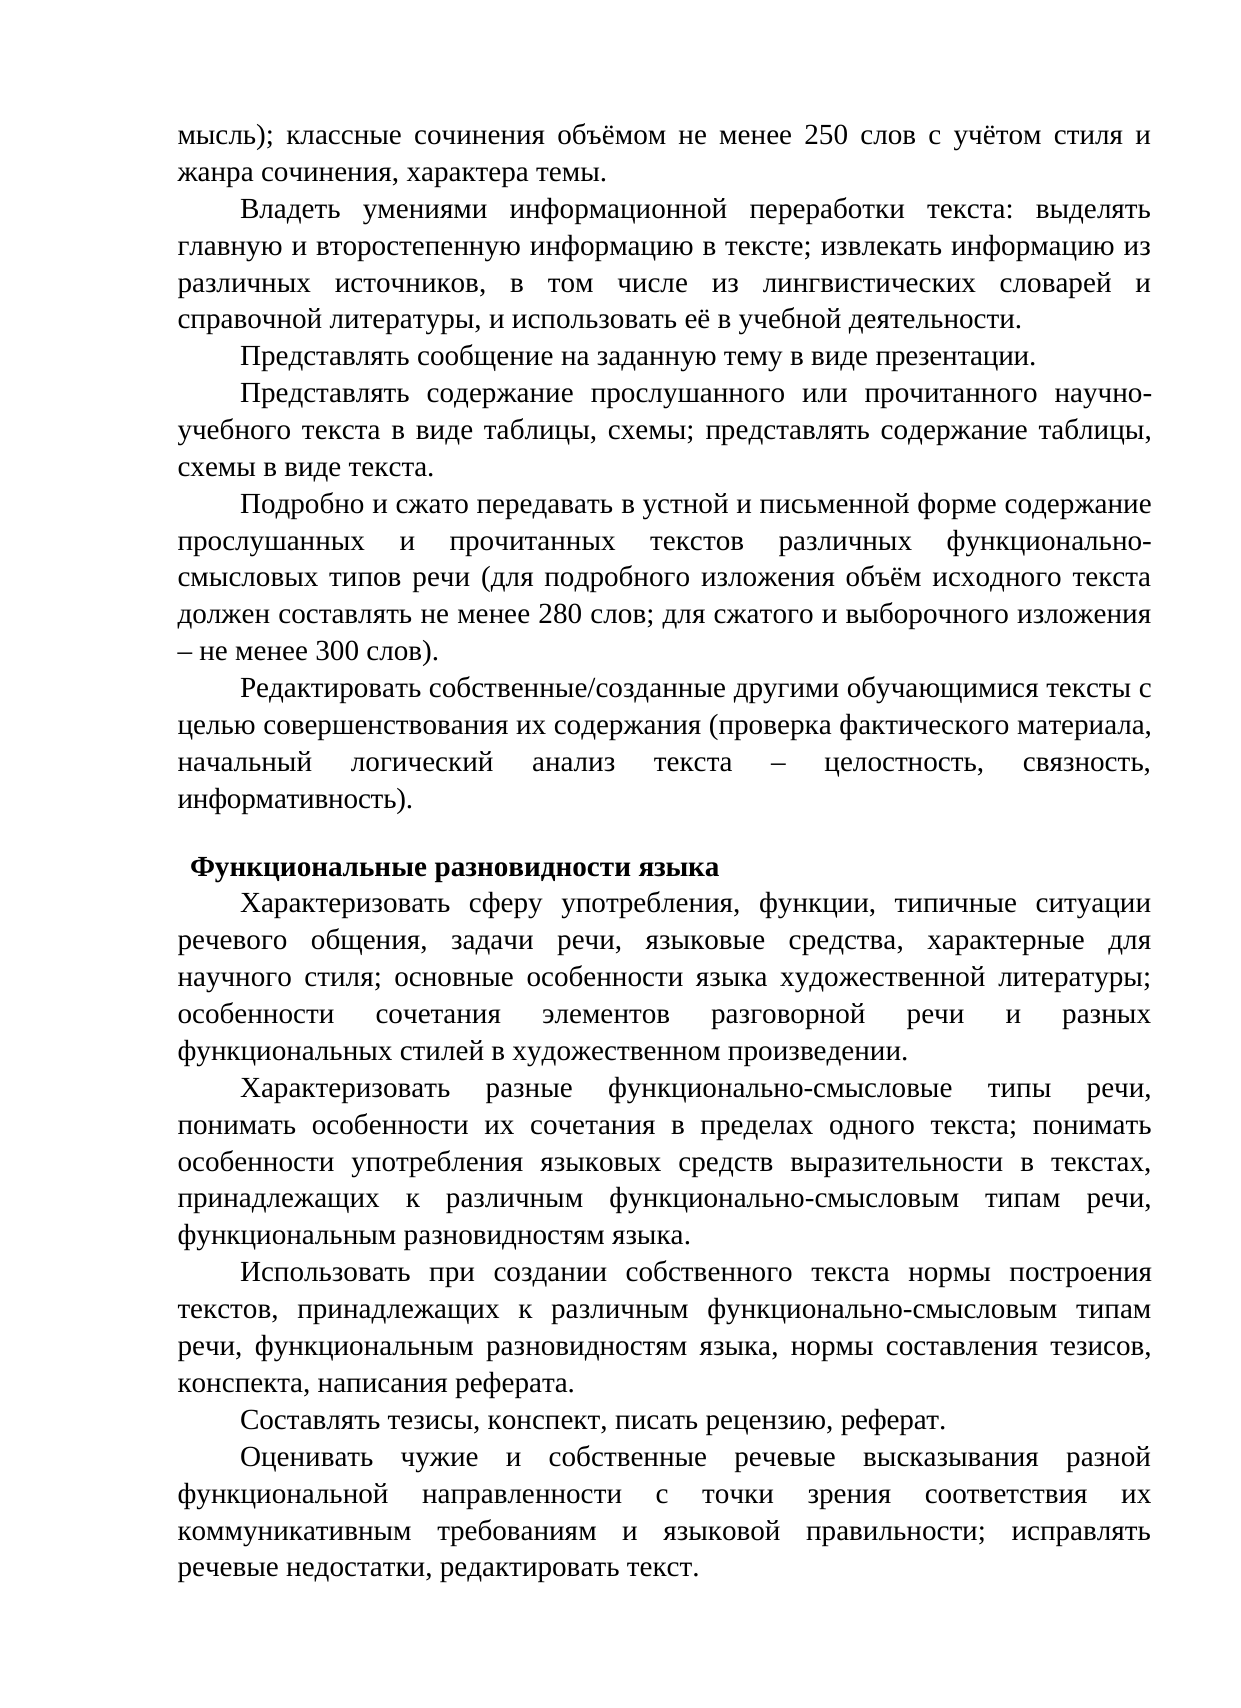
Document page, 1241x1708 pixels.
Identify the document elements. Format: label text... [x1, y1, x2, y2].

text Использовать при создании собственного текста нормы построения текстов, принадлежащих к различным функционально-смысловым типам речи, функциональным разновидностям языка, нормы составления тезисов, конспекта, написания реферата. [177, 1254, 1152, 1398]
text Представлять содержание прослушанного или прочитанного научно- учебного текста в виде таблицы, схемы; представлять содержание таблицы, схемы в виде текста. [177, 375, 1153, 482]
text Характеризовать сферу употребления, функции, типичные ситуации речевого общения, задачи речи, языковые средства, характерные для научного стиля; основные особенности языка художественной литературы; особенности сочетания элементов разговорной речи и разных функциональных стилей в художественном произведении. [177, 886, 1152, 1067]
text Представлять сообщение на заданную тему в виде презентации. [240, 338, 1180, 372]
text Подробно и сжато передавать в устной и письменной форме содержание прослушанных и прочитанных текстов различных функционально- смысловых типов речи (для подробного изложения объём исходного текста должен составлять не менее 280 слов; для сжатого и выборочного изложения – не менее 300 слов). [177, 486, 1152, 667]
text Характеризовать разные функционально-смысловые типы речи, понимать особенности их сочетания в пределах одного текста; понимать особенности употребления языковых средств выразительности в текстах, принадлежащих к различным функционально-смысловым типам речи, функциональным разновидностям языка. [177, 1070, 1152, 1251]
text Владеть умениями информационной переработки текста: выделять главную и второстепенную информацию в тексте; извлекать информацию из различных источников, в том числе из лингвистических словарей и справочной литературы, и использовать её в учебной деятельности. [177, 191, 1152, 335]
text Оценивать чужие и собственные речевые высказывания разной функциональной направленности с точки зрения соответствия их коммуникативным требованиям и языковой правильности; исправлять речевые недостатки, редактировать текст. [177, 1439, 1152, 1583]
text Составлять тезисы, конспект, писать рецензию, реферат. [240, 1402, 1180, 1435]
text Редактировать собственные/созданные другими обучающимися тексты с целью совершенствования их содержания (проверка фактического материала, начальный логический анализ текста – целостность, связность, информативность). [177, 670, 1152, 814]
text мысль); классные сочинения объёмом не менее 250 слов с учётом стиля и жанра сочинения, характера темы. [177, 117, 1152, 187]
subtitle Функциональные разновидности языка [190, 849, 1180, 882]
